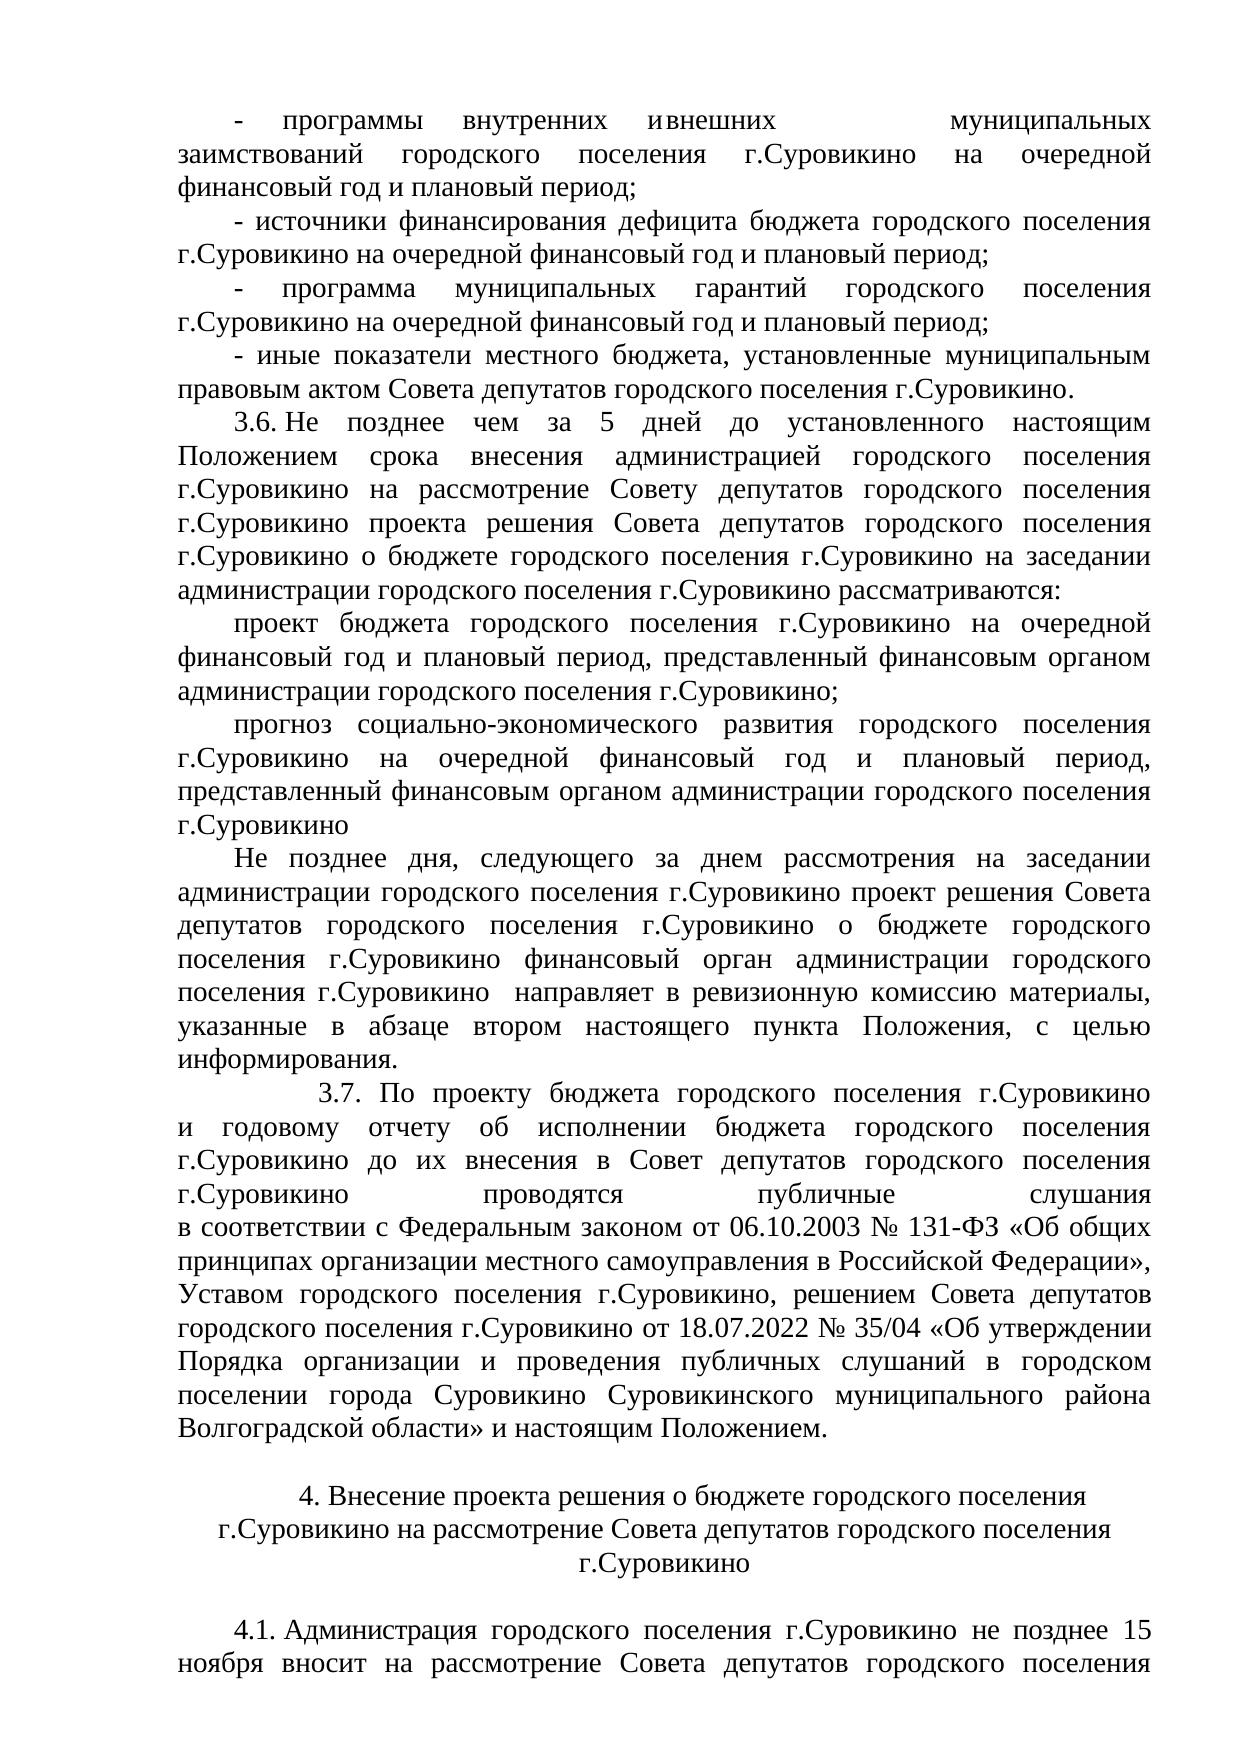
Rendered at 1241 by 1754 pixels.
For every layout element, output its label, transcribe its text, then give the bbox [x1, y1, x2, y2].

text - иные показатели местного бюджета, установленные муниципальным правовым актом Совета депутатов городского поселения г.Суровикино. [177, 337, 1152, 404]
text - источники финансирования дефицита бюджета городского поселения г.Суровикино на очередной финансовый год и плановый период; [177, 203, 1152, 270]
text - программы внутренних и внешних муниципальных заимствований городского поселения г.Суровикино на очередной финансовый год и плановый период; [177, 102, 1152, 203]
text 3.6. Не позднее чем за 5 дней до установленного настоящим Положением срока внесения администрацией городского поселения г.Суровикино на рассмотрение Совету депутатов городского поселения г.Суровикино проекта решения Совета депутатов городского поселения г.Суровикино о бюджете городского поселения г.Суровикино на заседании администрации городского поселения г.Суровикино рассматриваются: [177, 404, 1152, 606]
text прогноз социально-экономического развития городского поселения г.Суровикино на очередной финансовый год и плановый период, представленный финансовым органом администрации городского поселения г.Суровикино [177, 706, 1152, 840]
text 3.7. По проекту бюджета городского поселения г.Суровикино и годовому отчету об исполнении бюджета городского поселения г.Суровикино до их внесения в Совет депутатов городского поселения г.Суровикино проводятся публичные слушания в соответствии с Федеральным законом от 06.10.2003 № 131-ФЗ «Об общих принципах организации местного самоуправления в Российской Федерации», Уставом городского поселения г.Суровикино, решением Совета депутатов городского поселения г.Суровикино от 18.07.2022 № 35/04 «Об утверждении Порядка организации и проведения публичных слушаний в городском поселении города Суровикино Суровикинского муниципального района Волгоградской области» и настоящим Положением. [177, 1075, 1152, 1444]
text Не позднее дня, следующего за днем рассмотрения на заседании администрации городского поселения г.Суровикино проект решения Совета депутатов городского поселения г.Суровикино о бюджете городского поселения г.Суровикино финансовый орган администрации городского поселения г.Суровикино направляет в ревизионную комиссию материалы, указанные в абзаце втором настоящего пункта Положения, с целью информирования. [177, 840, 1152, 1075]
text 4. Внесение проекта решения о бюджете городского поселения г.Суровикино на рассмотрение Совета депутатов городского поселения г.Суровикино [177, 1478, 1152, 1578]
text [177, 1612, 1152, 1679]
text проект бюджета городского поселения г.Суровикино на очередной финансовый год и плановый период, представленный финансовым органом администрации городского поселения г.Суровикино; [177, 606, 1152, 706]
text - программа муниципальных гарантий городского поселения г.Суровикино на очередной финансовый год и плановый период; [177, 270, 1152, 337]
